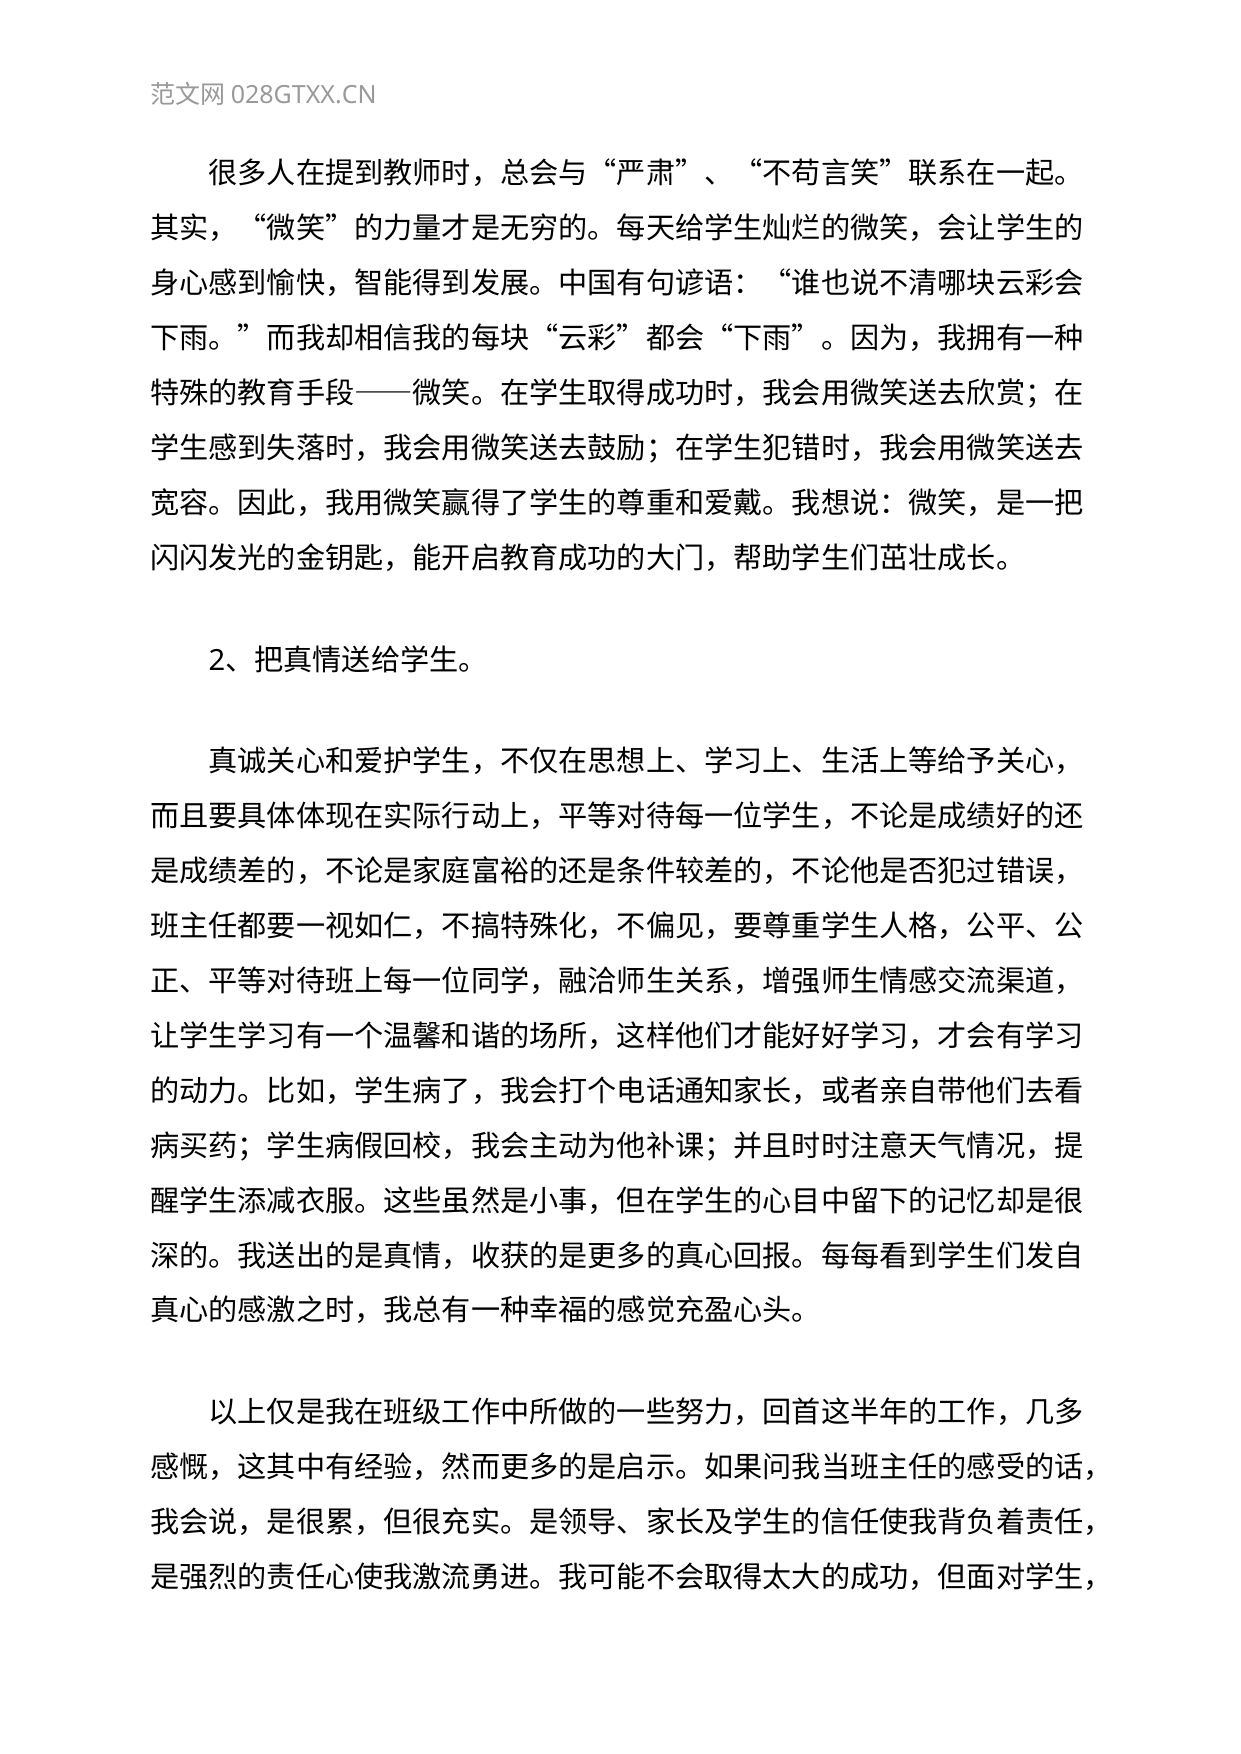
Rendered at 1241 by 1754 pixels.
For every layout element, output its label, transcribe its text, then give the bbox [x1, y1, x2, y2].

text 2、把真情送给学生。 [150, 636, 1090, 678]
text 真诚关心和爱护学生，不仅在思想上、学习上、生活上等给予关心，而且要具体体现在实际行动上，平等对待每一位学生，不论是成绩好的还是成绩差的，不论是家庭富裕的还是条件较差的，不论他是否犯过错误，班主任都要一视如仁，不搞特殊化，不偏见，要尊重学生人格，公平、公正、平等对待班上每一位同学，融洽师生关系，增强师生情感交流渠道，让学生学习有一个温馨和谐的场所，这样他们才能好好学习，才会有学习的动力。比如，学生病了，我会打个电话通知家长，或者亲自带他们去看病买药；学生病假回校，我会主动为他补课；并且时时注意天气情况，提醒学生添减衣服。这些虽然是小事，但在学生的心目中留下的记忆却是很深的。我送出的是真情，收获的是更多的真心回报。每每看到学生们发自真心的感激之时，我总有一种幸福的感觉充盈心头。 [150, 738, 1090, 1329]
text 很多人在提到教师时，总会与“严肃”、“不苟言笑”联系在一起。其实，“微笑”的力量才是无穷的。每天给学生灿烂的微笑，会让学生的身心感到愉快，智能得到发展。中国有句谚语：“谁也说不清哪块云彩会下雨。”而我却相信我的每块“云彩”都会“下雨”。因为，我拥有一种特殊的教育手段――微笑。在学生取得成功时，我会用微笑送去欣赏；在学生感到失落时，我会用微笑送去鼓励；在学生犯错时，我会用微笑送去宽容。因此，我用微笑赢得了学生的尊重和爱戴。我想说：微笑，是一把闪闪发光的金钥匙，能开启教育成功的大门，帮助学生们茁壮成长。 [150, 150, 1090, 577]
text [150, 1389, 1090, 1596]
